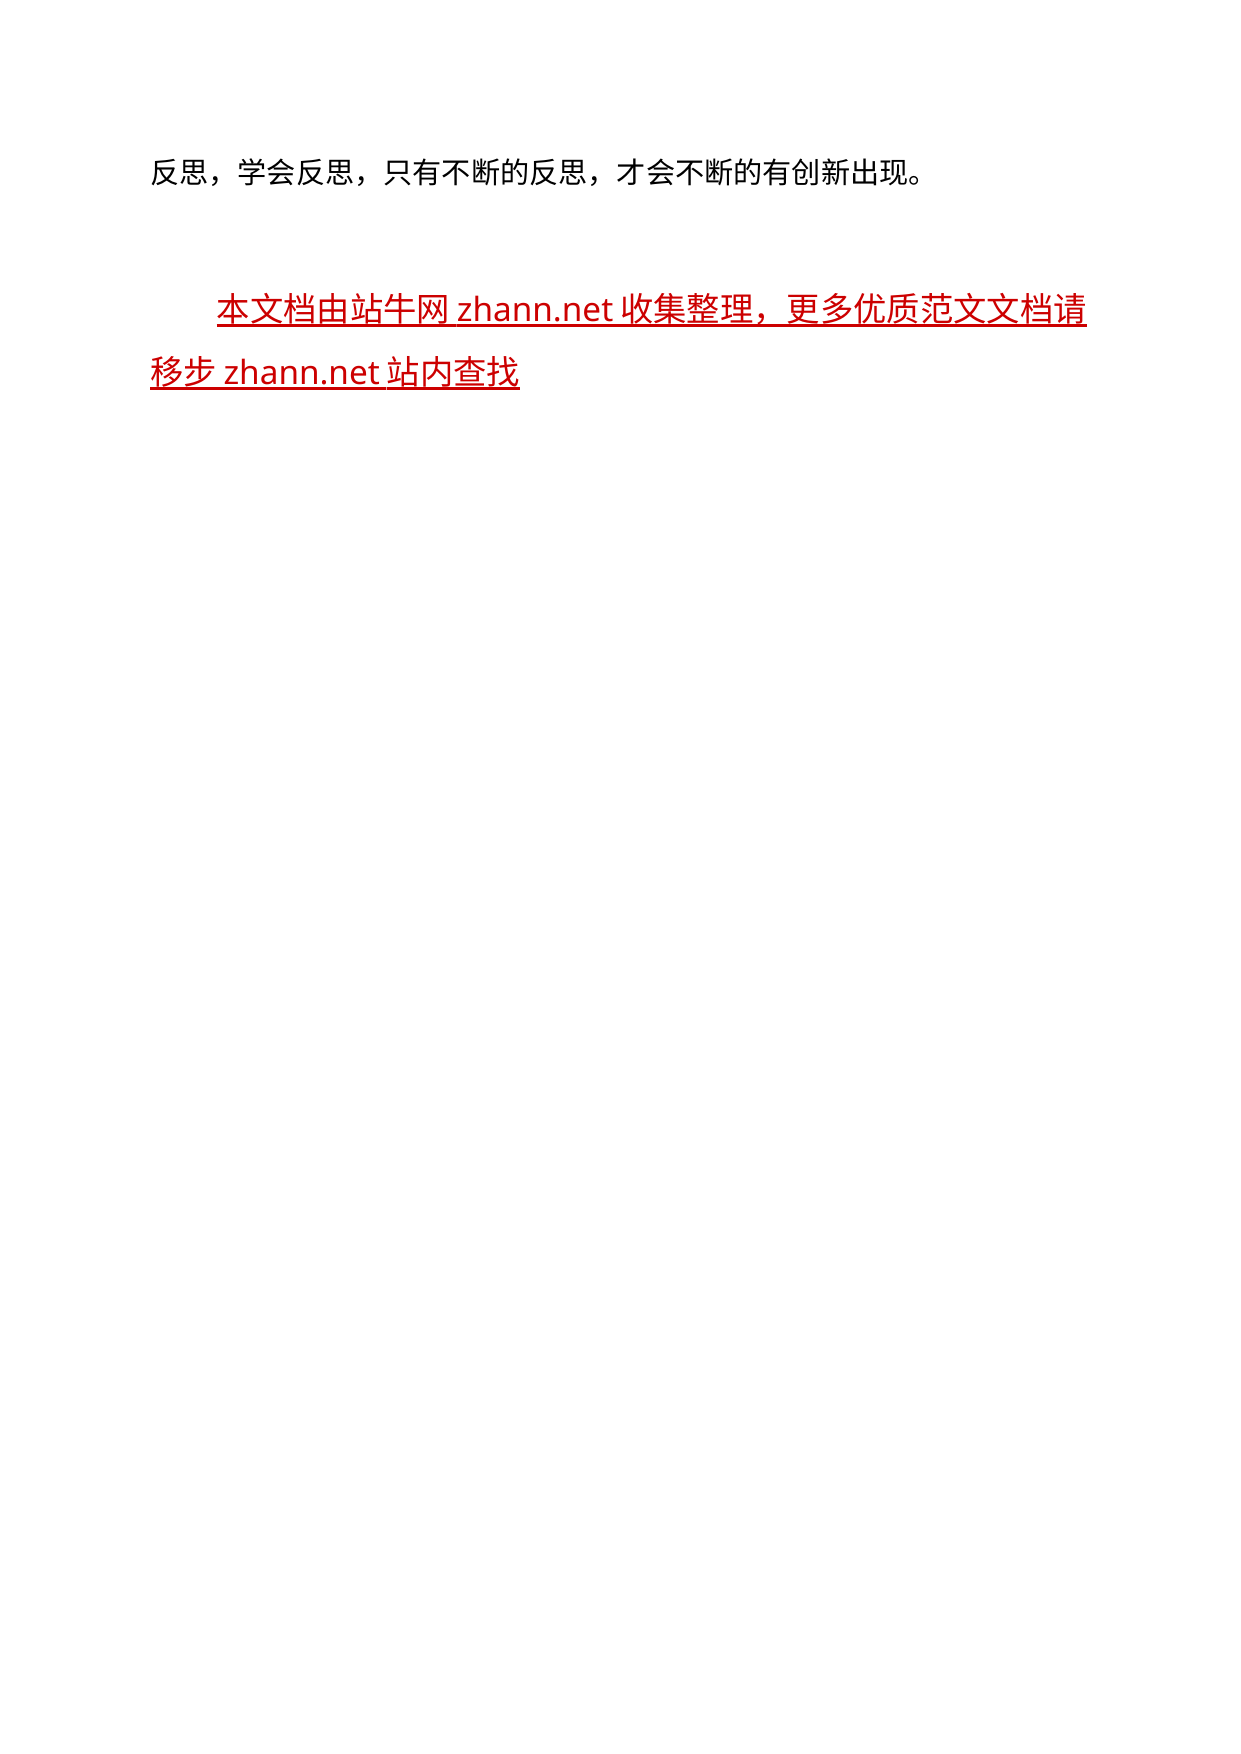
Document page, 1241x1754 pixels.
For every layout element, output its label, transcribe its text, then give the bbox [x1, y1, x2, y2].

text 本文档由站牛网zhann.net收集整理，更多优质范文文档请移步zhann.net站内查找 [150, 283, 1090, 394]
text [150, 150, 1090, 192]
